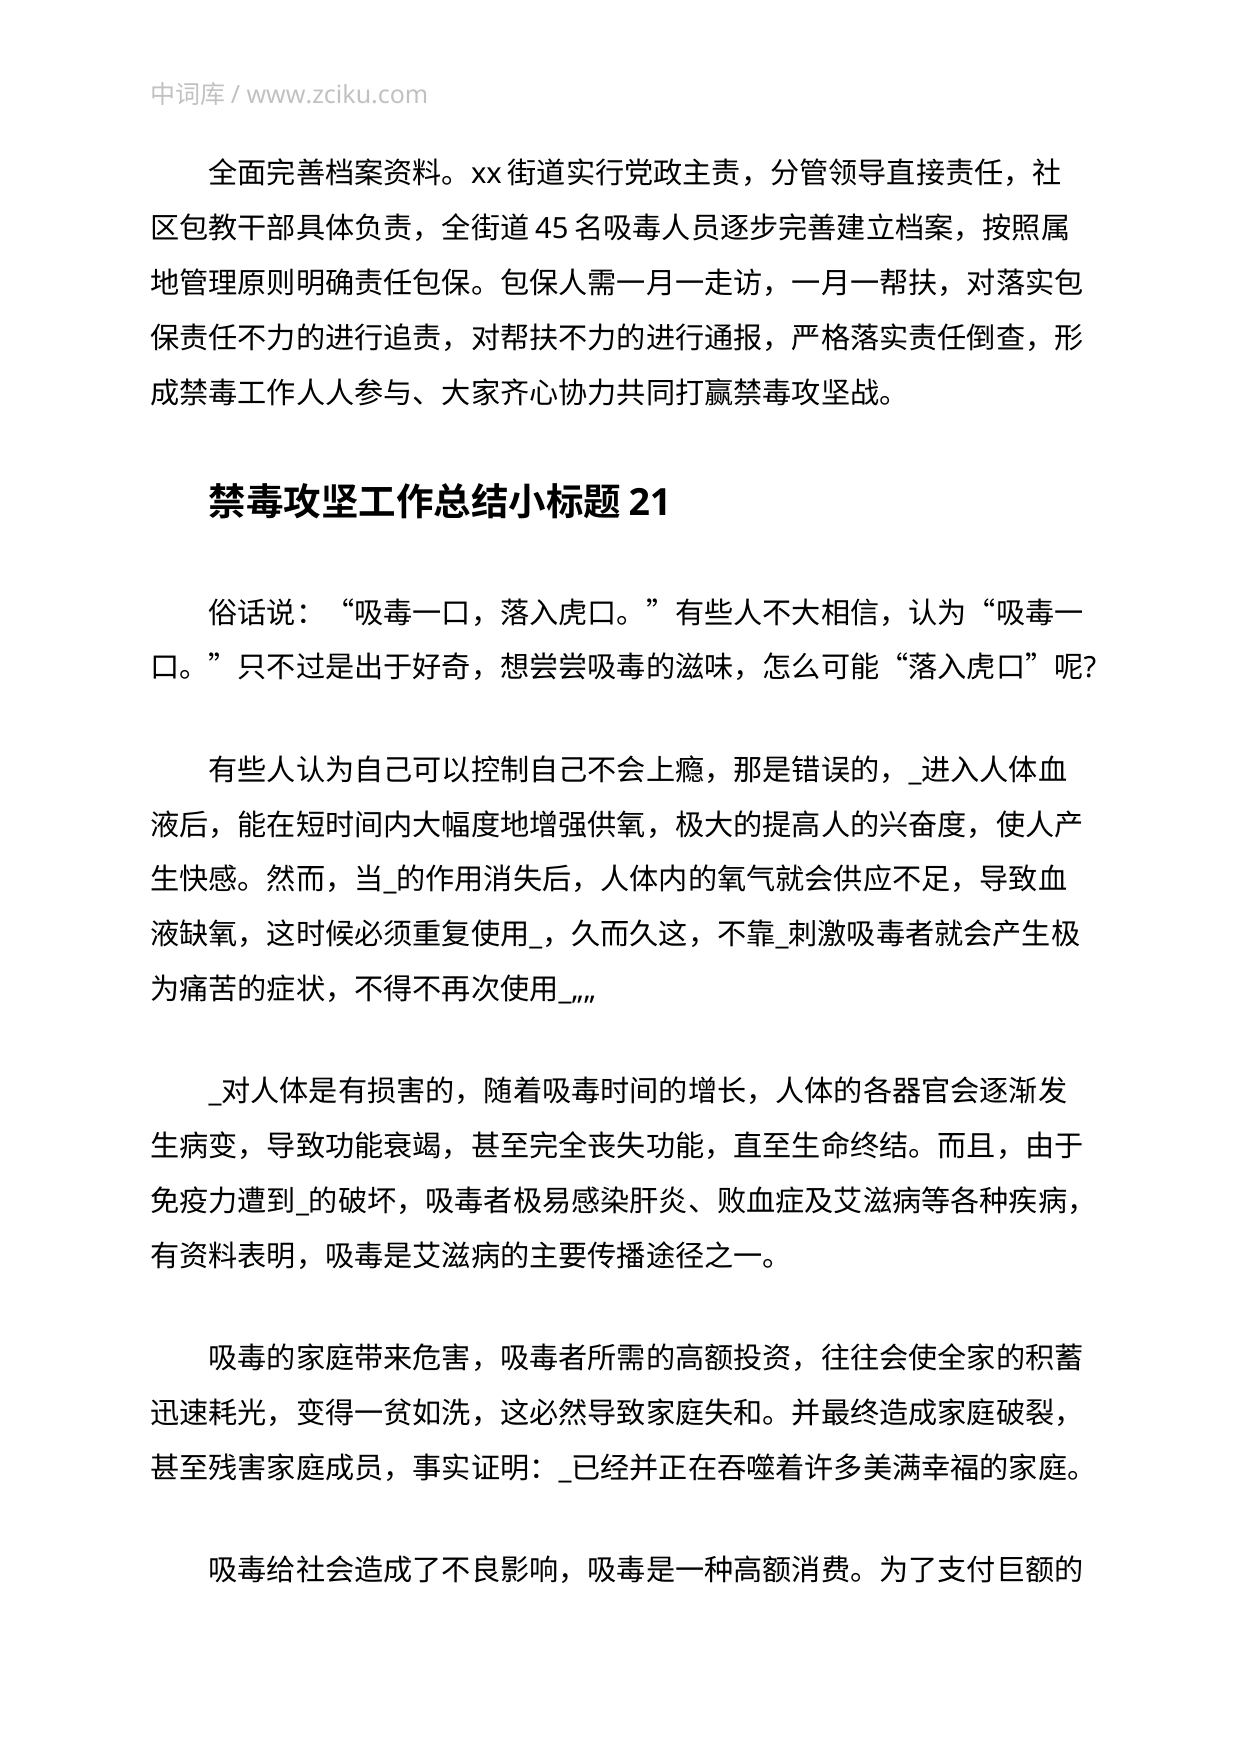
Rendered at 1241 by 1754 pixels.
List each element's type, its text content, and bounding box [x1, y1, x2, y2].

text _对人体是有损害的，随着吸毒时间的增长，人体的各器官会逐渐发生病变，导致功能衰竭，甚至完全丧失功能，直至生命终结。而且，由于免疫力遭到_的破坏，吸毒者极易感染肝炎、败血症及艾滋病等各种疾病，有资料表明，吸毒是艾滋病的主要传播途径之一。 [150, 1068, 1090, 1275]
text 禁毒攻坚工作总结小标题21 [150, 472, 1090, 526]
text 全面完善档案资料。xx街道实行党政主责，分管领导直接责任，社区包教干部具体负责，全街道45名吸毒人员逐步完善建立档案，按照属地管理原则明确责任包保。包保人需一月一走访，一月一帮扶，对落实包保责任不力的进行追责，对帮扶不力的进行通报，严格落实责任倒查，形成禁毒工作人人参与、大家齐心协力共同打赢禁毒攻坚战。 [150, 150, 1090, 412]
text 吸毒的家庭带来危害，吸毒者所需的高额投资，往往会使全家的积蓄迅速耗光，变得一贫如洗，这必然导致家庭失和。并最终造成家庭破裂，甚至残害家庭成员，事实证明：_已经并正在吞噬着许多美满幸福的家庭。 [150, 1334, 1090, 1487]
text 有些人认为自己可以控制自己不会上瘾，那是错误的，_进入人体血液后，能在短时间内大幅度地增强供氧，极大的提高人的兴奋度，使人产生快感。然而，当_的作用消失后，人体内的氧气就会供应不足，导致血液缺氧，这时候必须重复使用_，久而久这，不靠_刺激吸毒者就会产生极为痛苦的症状，不得不再次使用_„„ [150, 746, 1090, 1008]
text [150, 1546, 1090, 1589]
text 俗话说：“吸毒一口，落入虎口。”有些人不大相信，认为“吸毒一口。”只不过是出于好奇，想尝尝吸毒的滋味，怎么可能“落入虎口”呢? [150, 589, 1090, 686]
